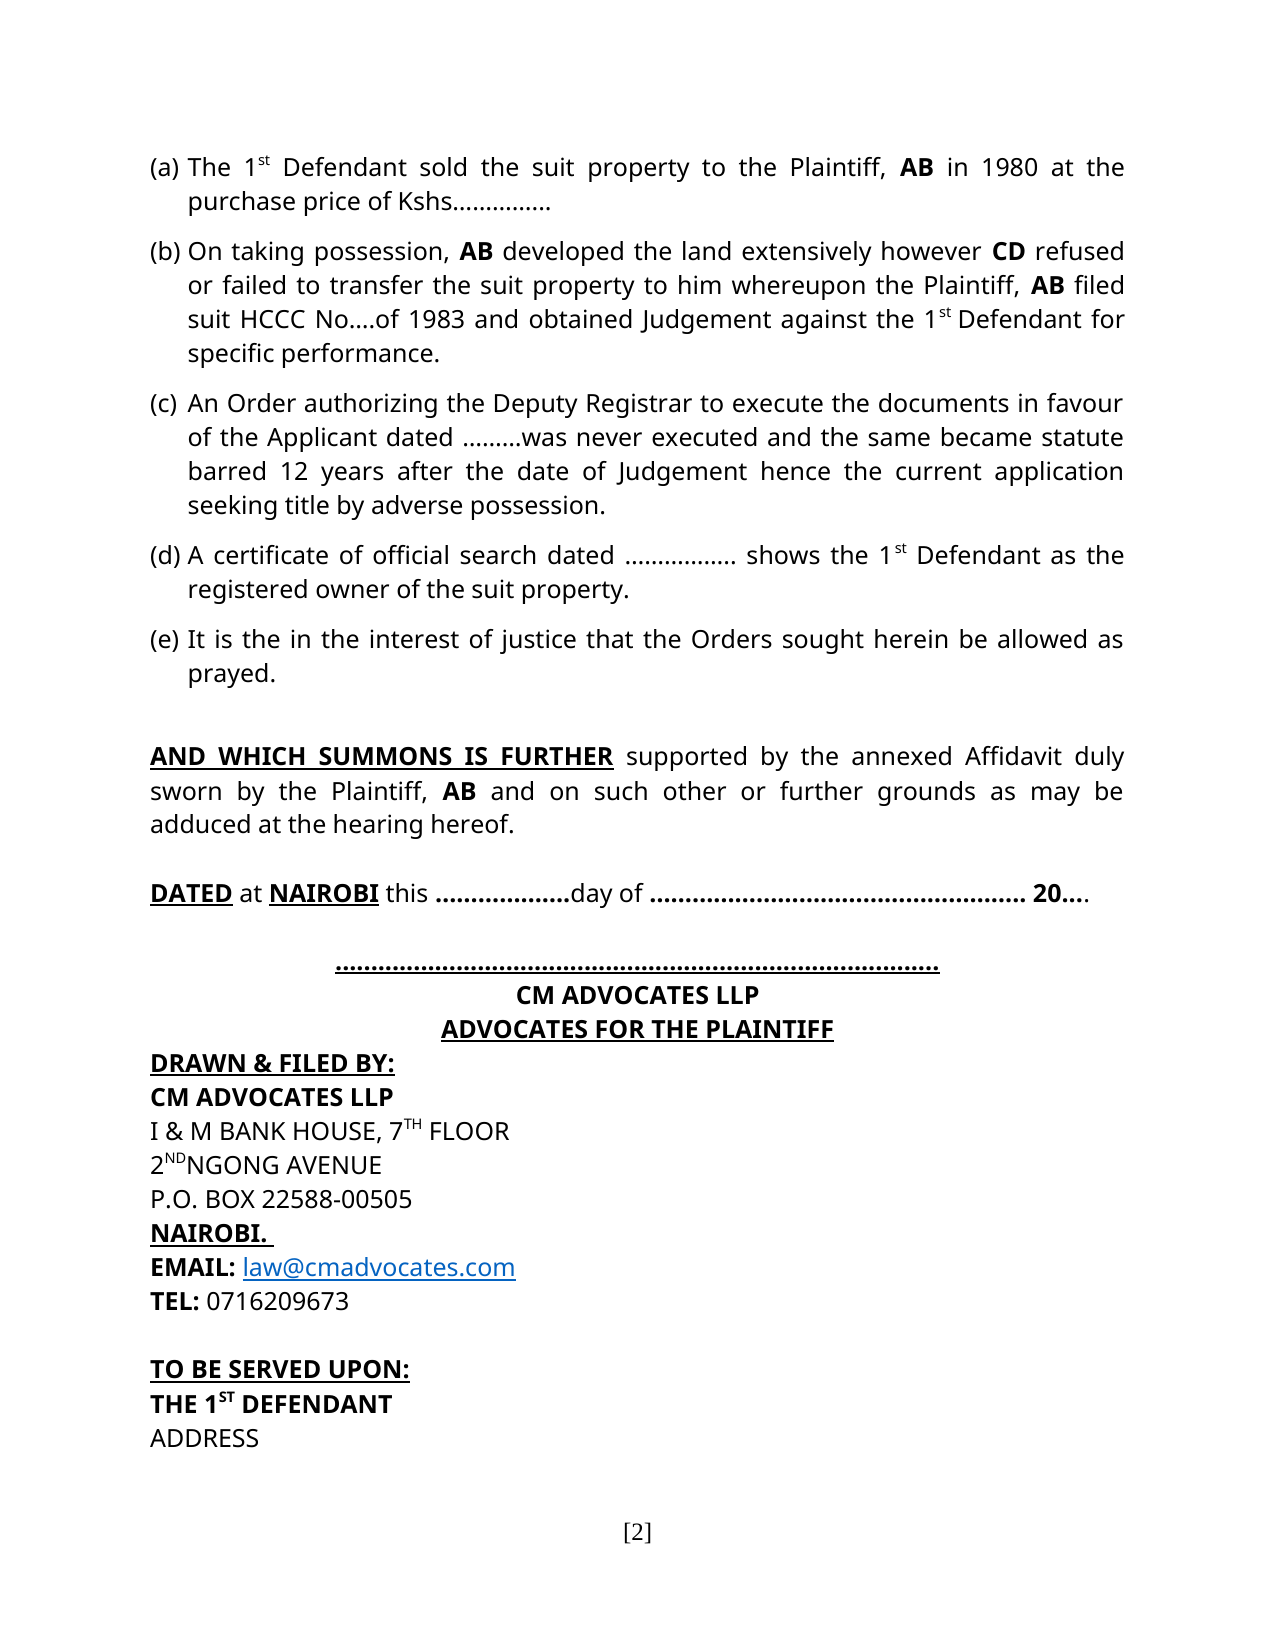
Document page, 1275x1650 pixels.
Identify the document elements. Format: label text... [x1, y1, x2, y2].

text ADVOCATES FOR THE PLAINTIFF [150, 1012, 1125, 1046]
list A certificate of official search dated …………….. shows the 1st Defendant as the registered owner of the suit property. [150, 537, 1125, 606]
text I & M BANK HOUSE, 7TH FLOOR [150, 1114, 1125, 1148]
list On taking possession, AB developed the land extensively however CD refused or failed to transfer the suit property to him whereupon the Plaintiff, AB filed suit HCCC No….of 1983 and obtained Judgement against the 1st Defendant for specific performance. [150, 234, 1125, 370]
text TO BE SERVED UPON: [150, 1352, 1125, 1386]
text 2NDNGONG AVENUE [150, 1148, 1125, 1182]
text AND WHICH SUMMONS IS FURTHER supported by the annexed Affidavit duly sworn by the Plaintiff, AB and on such other or further grounds as may be adduced at the hearing hereof. [150, 739, 1125, 841]
text DATED at NAIROBI this ……………….day of …………………………………………….. 20.... [150, 875, 1125, 909]
text DRAWN & FILED BY: [150, 1046, 1125, 1080]
text P.O. BOX 22588-00505 [150, 1182, 1125, 1216]
list It is the in the interest of justice that the Orders sought herein be allowed as prayed. [150, 621, 1125, 689]
text CM ADVOCATES LLP [150, 977, 1125, 1012]
text ADDRESS [150, 1420, 1125, 1454]
text ..................................................................................... [150, 943, 1125, 977]
text NAIROBI. [150, 1216, 1125, 1250]
text EMAIL: law@cmadvocates.com [150, 1250, 1125, 1284]
list The 1st Defendant sold the suit property to the Plaintiff, AB in 1980 at the purchase price of Kshs…………... [150, 150, 1125, 218]
text CM ADVOCATES LLP [150, 1080, 1125, 1114]
text THE 1ST DEFENDANT [150, 1386, 1125, 1420]
text TEL: 0716209673 [150, 1284, 1125, 1318]
list An Order authorizing the Deputy Registrar to execute the documents in favour of the Applicant dated ………was never executed and the same became statute barred 12 years after the date of Judgement hence the current application seeking title by adverse possession. [150, 386, 1125, 522]
